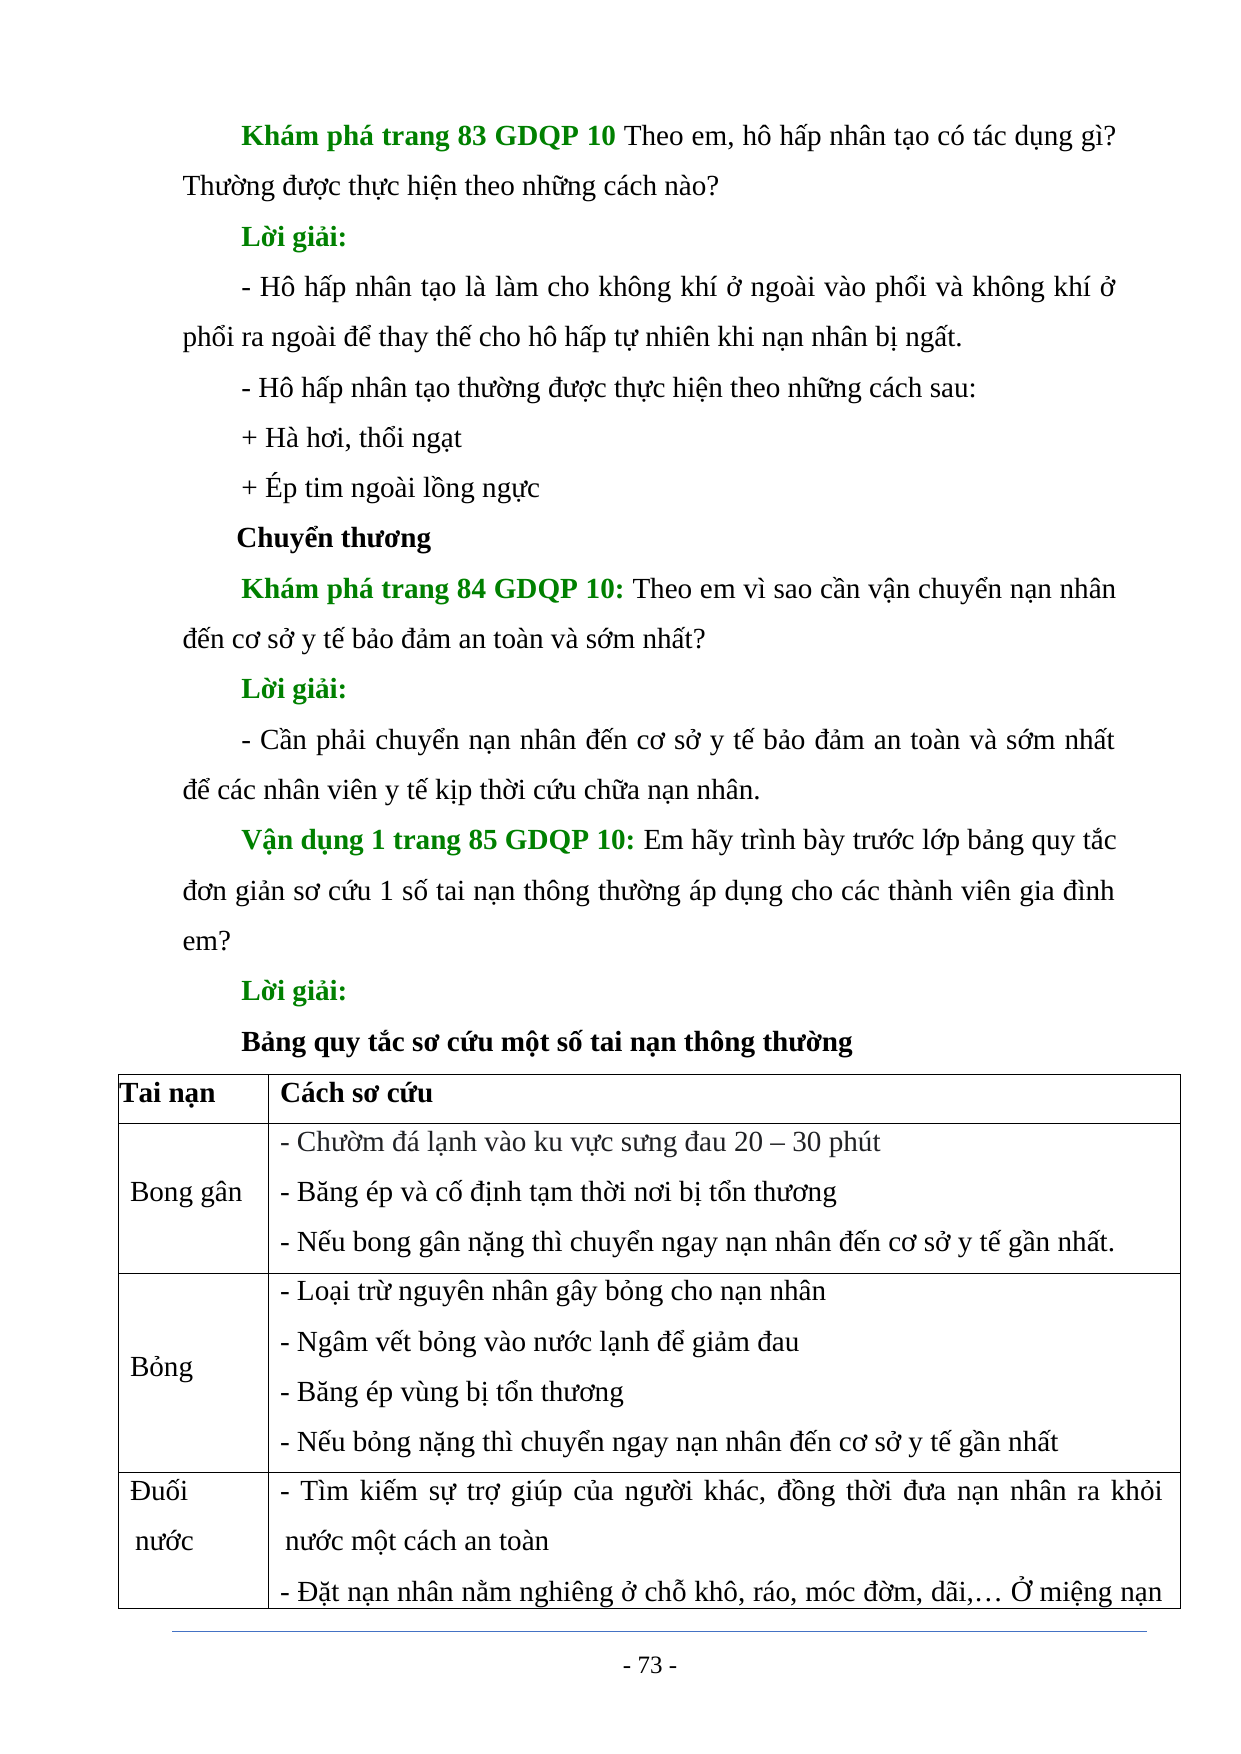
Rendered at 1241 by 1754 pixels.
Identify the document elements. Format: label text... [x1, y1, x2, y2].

text + Hà hơi, thổi ngạt [182, 420, 1117, 453]
text Chuyển thương [177, 521, 1117, 554]
text Lời giải: [182, 672, 1117, 705]
table_cell Bỏng [119, 1274, 268, 1472]
table_cell Đuối nước [119, 1473, 268, 1607]
table_header Cách sơ cứu [269, 1075, 1180, 1123]
text Bảng quy tắc sơ cứu một số tai nạn thông thường [182, 1024, 1117, 1057]
text Khám phá trang 83 GDQP 10 Theo em, hô hấp nhân tạo có tác dụng gì? Thường được thực hiện theo những cách nào? [182, 118, 1117, 202]
text Vận dụng 1 trang 85 GDQP 10: Em hãy trình bày trước lớp bảng quy tắc đơn giản sơ cứu 1 số tai nạn thông thường áp dụng cho các thành viên gia đình em? [182, 822, 1117, 957]
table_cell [269, 1473, 1180, 1607]
table_cell Bong gân [119, 1124, 268, 1272]
text Khám phá trang 84 GDQP 10: Theo em vì sao cần vận chuyển nạn nhân đến cơ sở y tế bảo đảm an toàn và sớm nhất? [182, 571, 1117, 655]
text + Ép tim ngoài lồng ngực [182, 470, 1117, 504]
table_cell - Loại trừ nguyên nhân gây bỏng cho nạn nhân - Ngâm vết bỏng vào nước lạnh để giảm đau - Băng ép vùng bị tổn thương - Nếu bỏng nặng thì chuyển ngay nạn nhân đến cơ sở y tế gần nhất [269, 1274, 1180, 1472]
text Lời giải: [182, 973, 1117, 1007]
table_cell - Chườm đá lạnh vào ku vực sưng đau 20 – 30 phút - Băng ép và cố định tạm thời nơi bị tổn thương - Nếu bong gân nặng thì chuyển ngay nạn nhân đến cơ sở y tế gần nhất. [269, 1124, 1180, 1272]
text - Hô hấp nhân tạo thường được thực hiện theo những cách sau: [182, 370, 1117, 403]
text - Cần phải chuyển nạn nhân đến cơ sở y tế bảo đảm an toàn và sớm nhất để các nhân viên y tế kịp thời cứu chữa nạn nhân. [182, 722, 1117, 806]
text - Hô hấp nhân tạo là làm cho không khí ở ngoài vào phổi và không khí ở phổi ra ngoài để thay thế cho hô hấp tự nhiên khi nạn nhân bị ngất. [182, 269, 1117, 353]
table_header Tai nạn [119, 1075, 268, 1123]
text Lời giải: [182, 219, 1117, 252]
